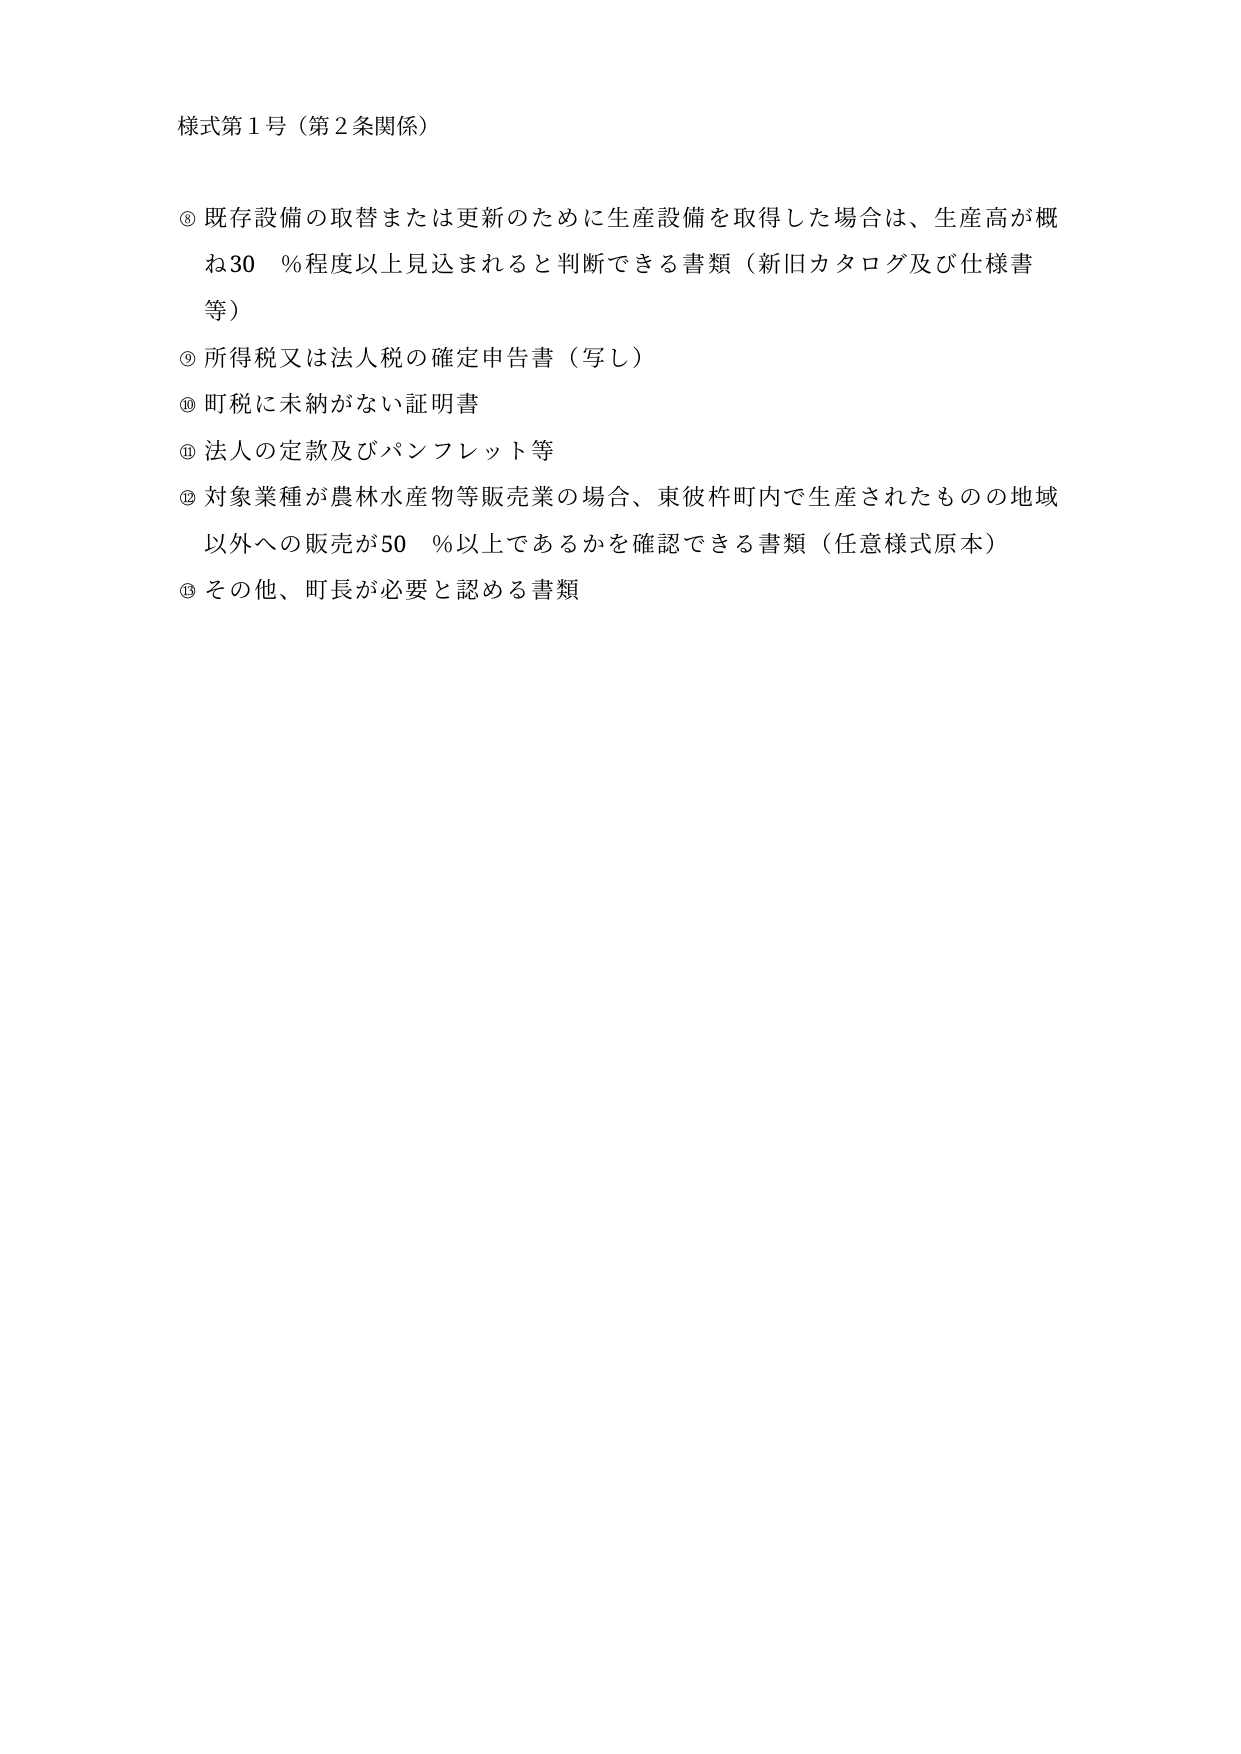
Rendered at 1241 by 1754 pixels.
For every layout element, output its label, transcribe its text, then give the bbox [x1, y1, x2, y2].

text ⑧既存設備の取替または更新のために生産設備を取得した場合は、生産高が概ね30％程度以上見込まれると判断できる書類（新旧カタログ及び仕様書等） [179, 193, 1061, 333]
text ⑨所得税又は法人税の確定申告書（写し） [179, 333, 1061, 379]
text ⑬その他、町長が必要と認める書類 [179, 566, 1061, 612]
text ⑫対象業種が農林水産物等販売業の場合、東彼杵町内で生産されたものの地域以外への販売が50％以上であるかを確認できる書類（任意様式原本） [179, 473, 1061, 566]
text ⑪法人の定款及びパンフレット等 [179, 426, 1061, 473]
text ⑩町税に未納がない証明書 [179, 379, 1061, 426]
